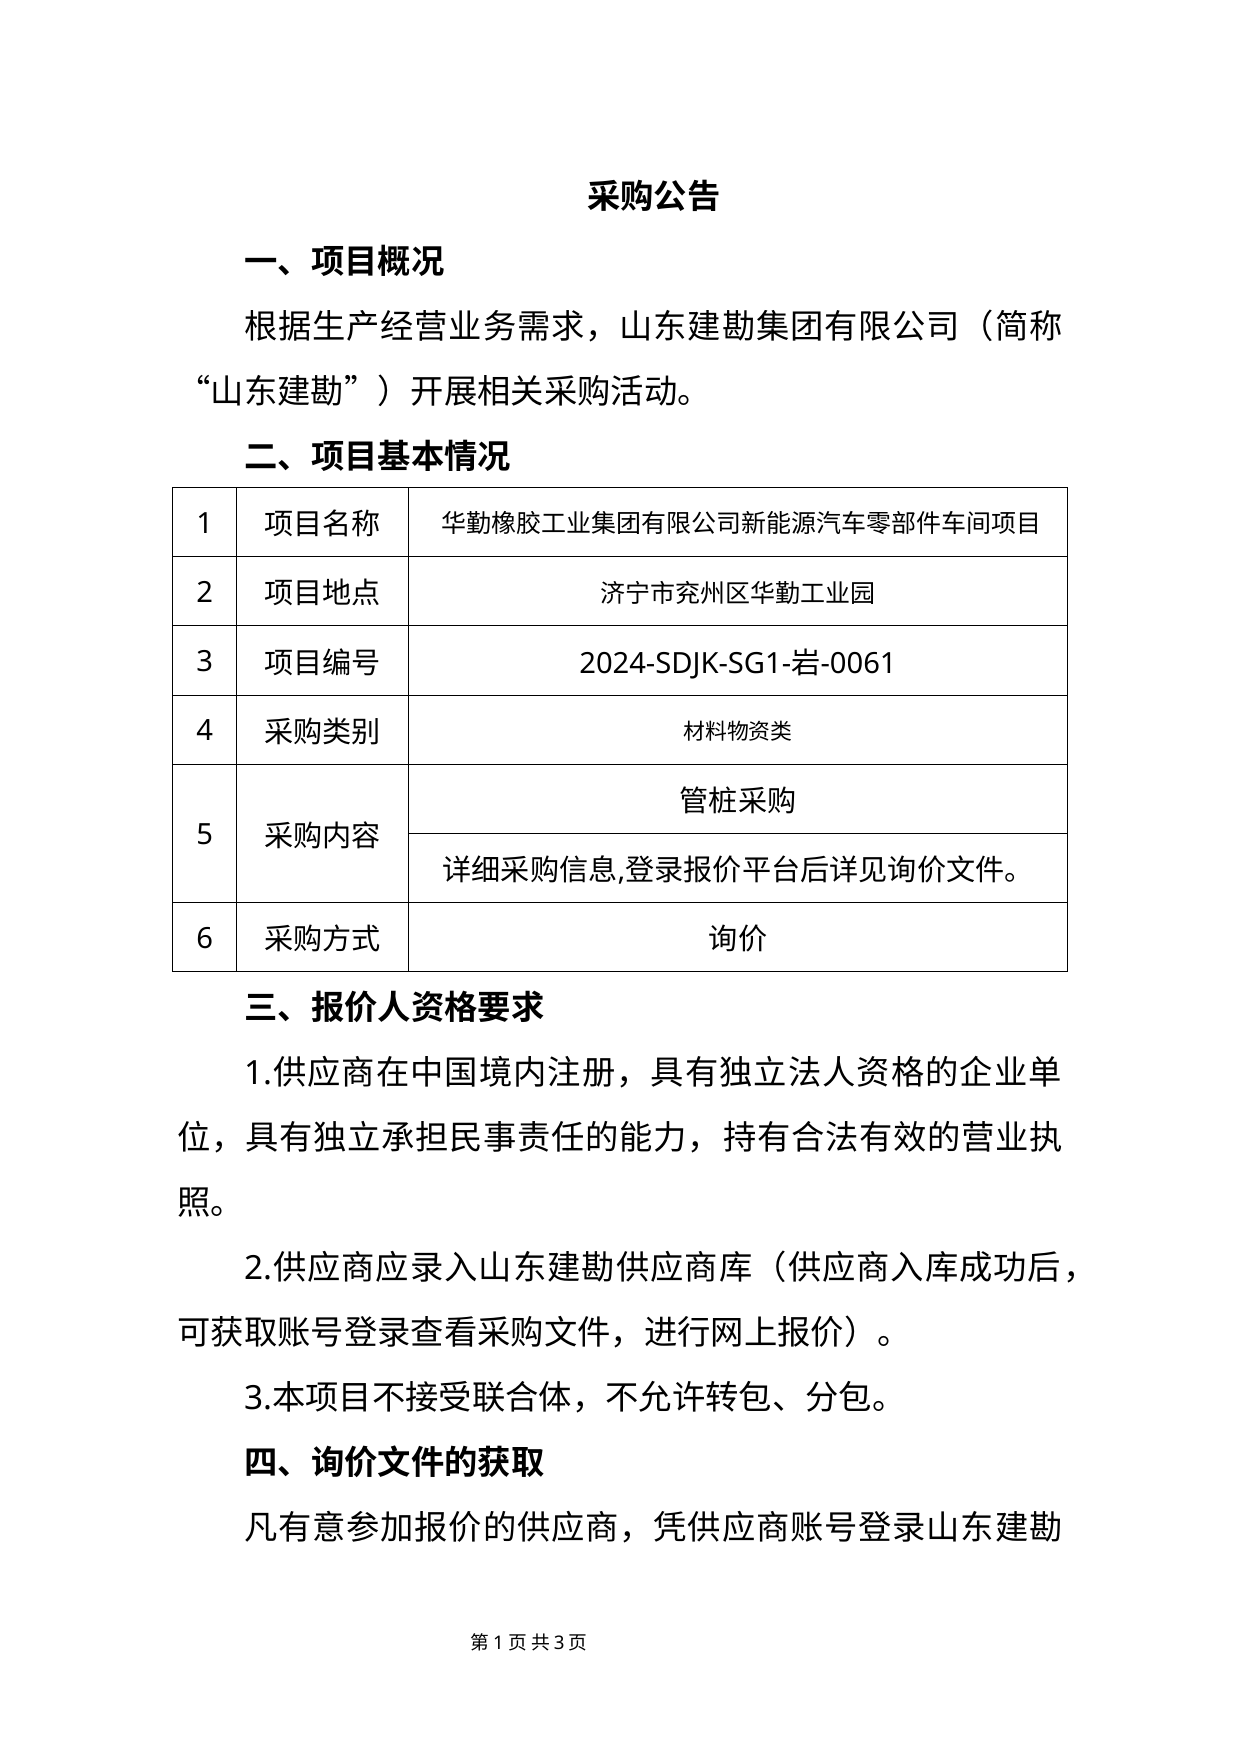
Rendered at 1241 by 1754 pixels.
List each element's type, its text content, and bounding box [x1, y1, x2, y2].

table_cell 5 [173, 765, 236, 902]
text 三、报价人资格要求 [177, 972, 1063, 1037]
table_header 华勤橡胶工业集团有限公司新能源汽车零部件车间项目 [409, 488, 1067, 556]
table_cell 采购内容 [237, 765, 408, 902]
table_cell 采购类别 [237, 696, 408, 764]
table_cell 采购方式 [237, 903, 408, 971]
text 采购公告 [177, 162, 1063, 227]
text 一、项目概况 [177, 227, 1063, 292]
text 根据生产经营业务需求，山东建勘集团有限公司（简称“山东建勘”）开展相关采购活动。 [177, 292, 1063, 422]
table_header 1 [173, 488, 236, 556]
table_cell 管桩采购 [409, 765, 1067, 833]
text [177, 1492, 1063, 1557]
table_header 项目名称 [237, 488, 408, 556]
table_cell 6 [173, 903, 236, 971]
table_cell 项目编号 [237, 626, 408, 694]
table_cell 2024-SDJK-SG1-岩-0061 [409, 626, 1067, 694]
text 二、项目基本情况 [177, 422, 1063, 487]
table_cell 济宁市兖州区华勤工业园 [409, 557, 1067, 625]
table_cell 3 [173, 626, 236, 694]
table_cell 询价 [409, 903, 1067, 971]
text 3.本项目不接受联合体，不允许转包、分包。 [177, 1362, 1063, 1427]
text 2.供应商应录入山东建勘供应商库（供应商入库成功后，可获取账号登录查看采购文件，进行网上报价）。 [177, 1232, 1063, 1362]
table_cell 2 [173, 557, 236, 625]
text 四、询价文件的获取 [177, 1427, 1063, 1492]
table_cell 详细采购信息,登录报价平台后详见询价文件。 [409, 834, 1067, 902]
text 1.供应商在中国境内注册，具有独立法人资格的企业单位，具有独立承担民事责任的能力，持有合法有效的营业执照。 [177, 1037, 1063, 1232]
table_cell 4 [173, 696, 236, 764]
table_cell 项目地点 [237, 557, 408, 625]
